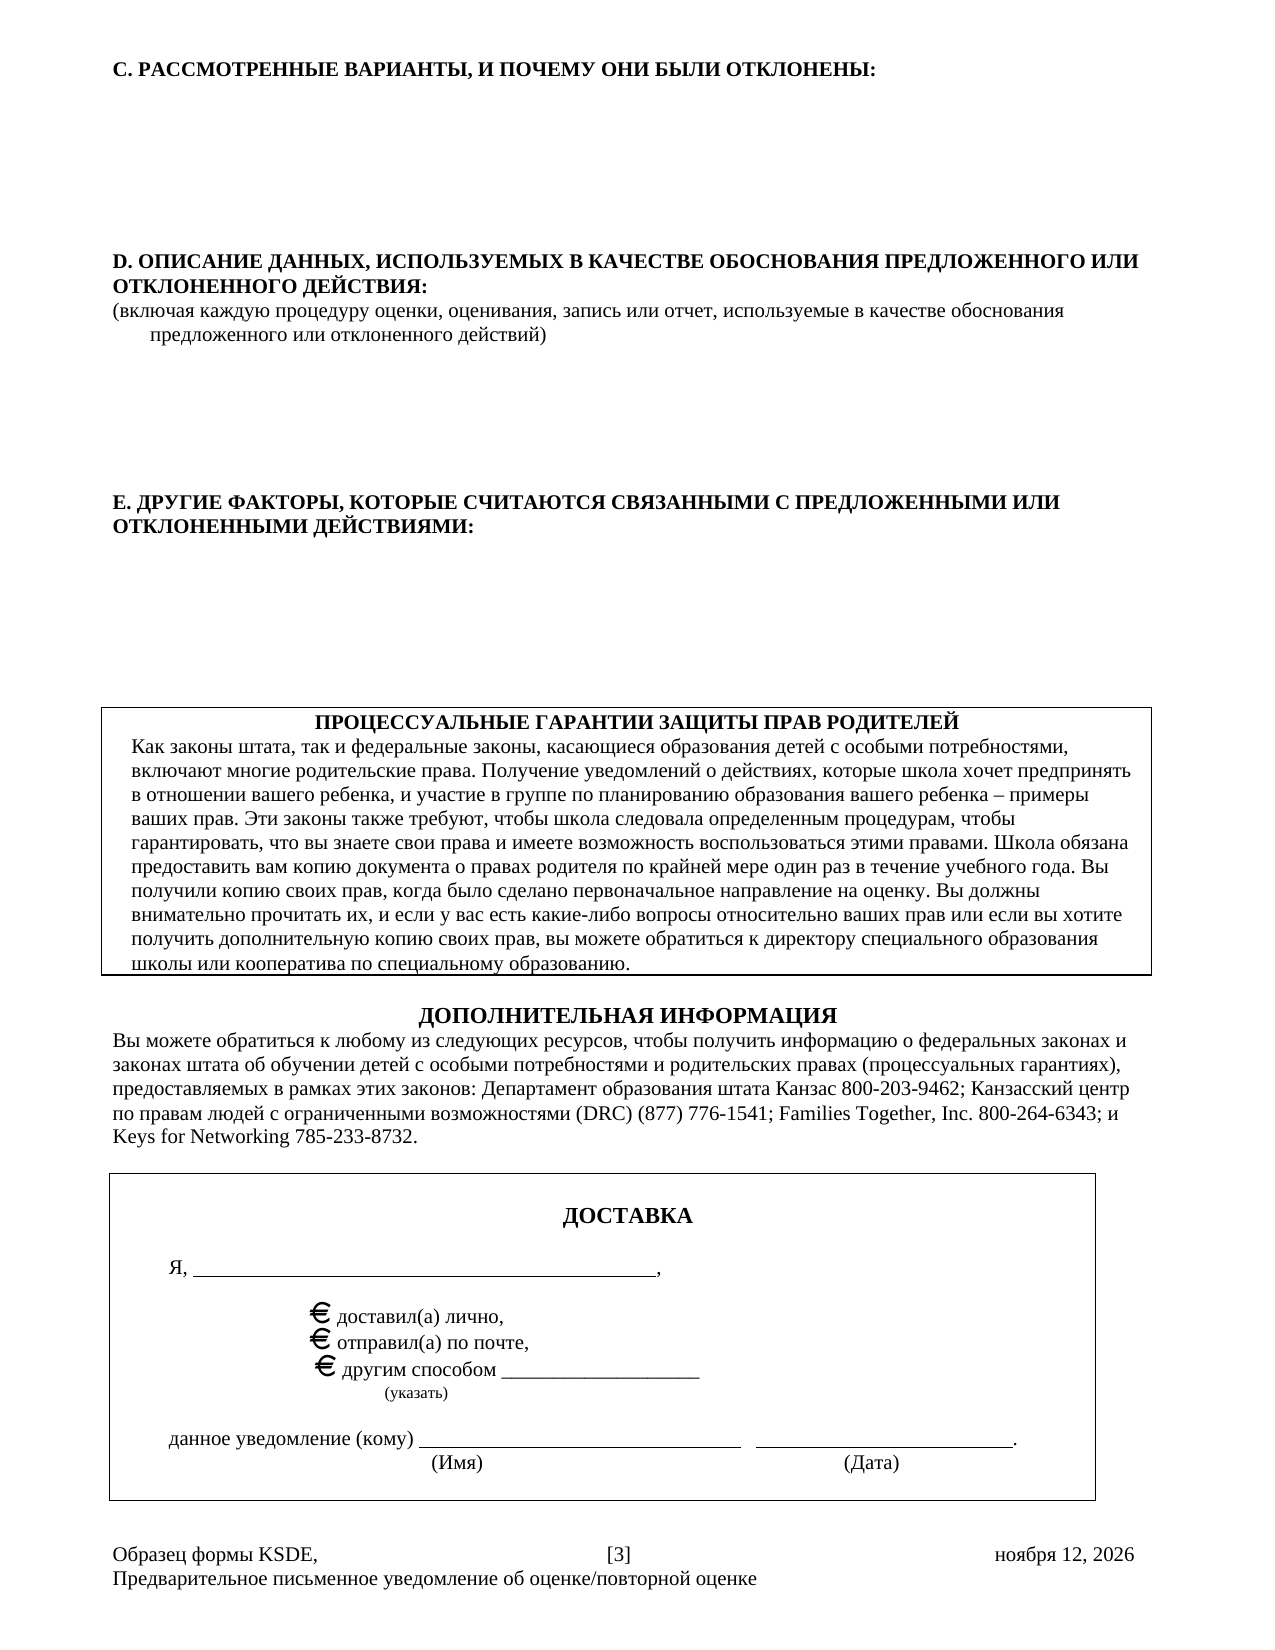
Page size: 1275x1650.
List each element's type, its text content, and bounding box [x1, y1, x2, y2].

text (Имя) (Дата) [110, 1447, 1095, 1474]
text E. ДРУГИЕ ФАКТОРЫ, КОТОРЫЕ СЧИТАЮТСЯ СВЯЗАННЫМИ С ПРЕДЛОЖЕННЫМИ ИЛИ ОТКЛОНЕННЫМИ ДЕЙСТВИЯМИ: [112, 490, 1143, 538]
text другим способом ___________________ [110, 1353, 1095, 1379]
text (указать) [110, 1379, 1095, 1402]
text C. РАССМОТРЕННЫЕ ВАРИАНТЫ, И ПОЧЕМУ ОНИ БЫЛИ ОТКЛОНЕНЫ: [112, 57, 1143, 81]
text D. ОПИСАНИЕ ДАННЫХ, ИСПОЛЬЗУЕМЫХ В КАЧЕСТВЕ ОБОСНОВАНИЯ ПРЕДЛОЖЕННОГО ИЛИ ОТКЛОНЕННОГО ДЕЙСТВИЯ: [112, 249, 1143, 298]
text ДОПОЛНИТЕЛЬНАЯ ИНФОРМАЦИЯ [112, 1002, 1143, 1028]
text ПРОЦЕССУАЛЬНЫЕ ГАРАНТИИ ЗАЩИТЫ ПРАВ РОДИТЕЛЕЙ [102, 708, 1151, 731]
text ДОСТАВКА [110, 1199, 1095, 1228]
text (включая каждую процедуру оценки, оценивания, запись или отчет, используемые в качестве обоснования предложенного или отклоненного действий) [112, 298, 1143, 346]
text Вы можете обратиться к любому из следующих ресурсов, чтобы получить информацию о федеральных законах и законах штата об обучении детей с особыми потребностями и родительских правах (процессуальных гарантиях), предоставляемых в рамках этих законов: Департамент образования штата Канзас 800-203-9462; Канзасский центр по правам людей с ограниченными возможностями (DRC) (877) 776-1541; Families Together, Inc. 800-264-6343; и Keys for Networking 785-233-8732. [112, 1028, 1143, 1148]
text доставил(а) лично, [110, 1300, 1095, 1326]
text данное уведомление (кому) . [110, 1423, 1095, 1447]
text Как законы штата, так и федеральные законы, касающиеся образования детей с особыми потребностями, включают многие родительские права. Получение уведомлений о действиях, которые школа хочет предпринять в отношении вашего ребенка, и участие в группе по планированию образования вашего ребенка – примеры ваших прав. Эти законы также требуют, чтобы школа следовала определенным процедурам, чтобы гарантировать, что вы знаете свои права и имеете возможность воспользоваться этими правами. Школа обязана предоставить вам копию документа о правах родителя по крайней мере один раз в течение учебного года. Вы получили копию своих прав, когда было сделано первоначальное направление на оценку. Вы должны внимательно прочитать их, и если у вас есть какие-либо вопросы относительно ваших прав или если вы хотите получить дополнительную копию своих прав, вы можете обратиться к директору специального образования школы или кооператива по специальному образованию. [102, 731, 1151, 974]
text отправил(а) по почте, [110, 1326, 1095, 1353]
text Я, , [110, 1252, 1095, 1279]
